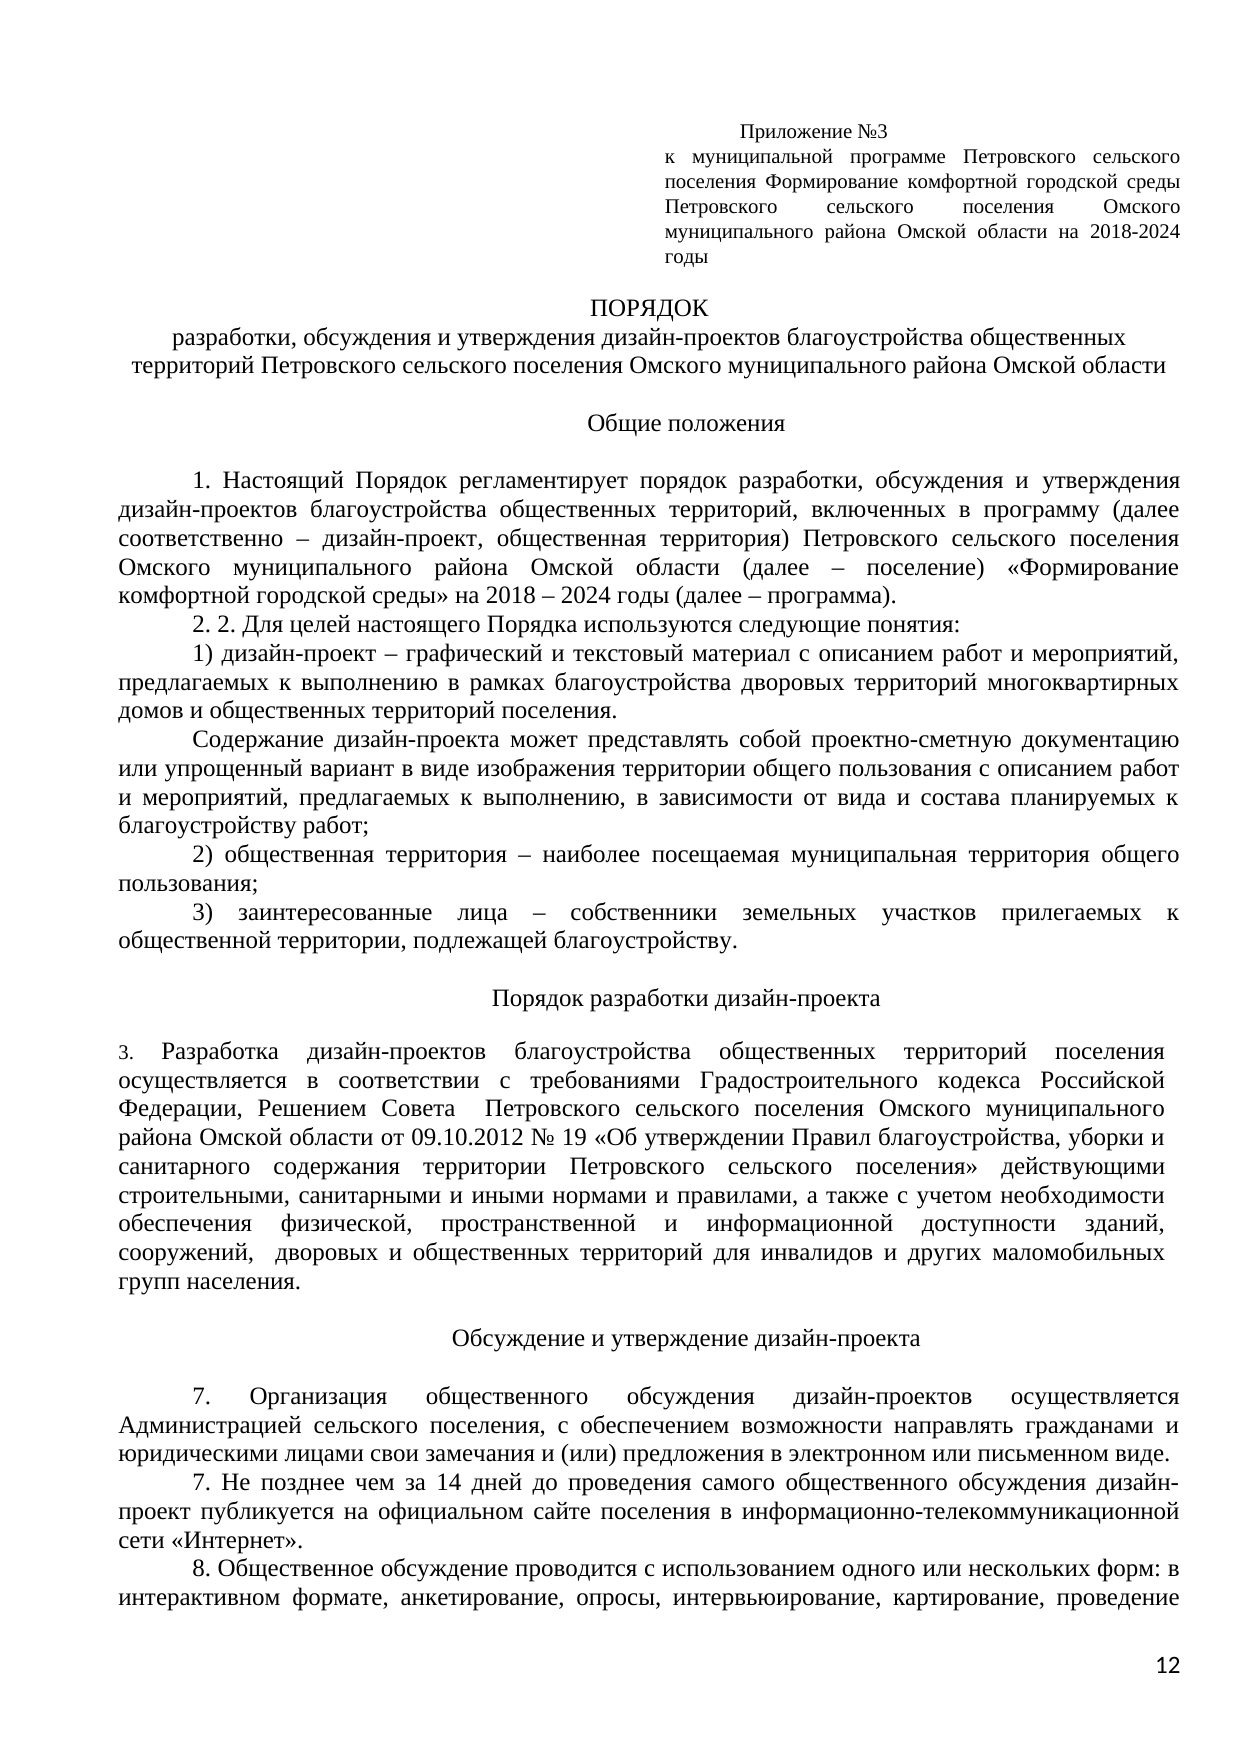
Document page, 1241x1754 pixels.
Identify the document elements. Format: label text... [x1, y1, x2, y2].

text 1) дизайн-проект – графический и текстовый материал с описанием работ и мероприятий, предлагаемых к выполнению в рамках благоустройства дворовых территорий многоквартирных домов и общественных территорий поселения. [118, 638, 1180, 724]
text 1. Настоящий Порядок регламентирует порядок разработки, обсуждения и утверждения дизайн-проектов благоустройства общественных территорий, включенных в программу (далее соответственно – дизайн-проект, общественная территория) Петровского сельского поселения Омского муниципального района Омской области (далее – поселение) «Формирование комфортной городской среды» на 2018 – 2024 годы (далее – программа). [118, 466, 1180, 609]
text 3. Разработка дизайн-проектов благоустройства общественных территорий поселения осуществляется в соответствии с требованиями Градостроительного кодекса Российской Федерации, Решением Совета Петровского сельского поселения Омского муниципального района Омской области от 09.10.2012 № 19 «Об утверждении Правил благоустройства, уборки и санитарного содержания территории Петровского сельского поселения» действующими строительными, санитарными и иными нормами и правилами, а также с учетом необходимости обеспечения физической, пространственной и информационной доступности зданий, сооружений, дворовых и общественных территорий для инвалидов и других маломобильных групп населения. [118, 1036, 1166, 1295]
text 7. Организация общественного обсуждения дизайн-проектов осуществляется Администрацией сельского поселения, с обеспечением возможности направлять гражданами и юридическими лицами свои замечания и (или) предложения в электронном или письменном виде. [118, 1381, 1180, 1467]
text 2) общественная территория – наиболее посещаемая муниципальная территория общего пользования; [118, 839, 1180, 897]
text 7. Не позднее чем за 14 дней до проведения самого общественного обсуждения дизайн-проект публикуется на официальном сайте поселения в информационно-телекоммуникационной сети «Интернет». [118, 1467, 1180, 1553]
text Порядок разработки дизайн-проекта [118, 983, 1180, 1012]
text разработки, обсуждения и утверждения дизайн-проектов благоустройства общественных территорий Петровского сельского поселения Омского муниципального района Омской области [118, 322, 1180, 379]
text Обсуждение и утверждение дизайн-проекта [118, 1323, 1180, 1352]
text к муниципальной программе Петровского сельского поселения Формирование комфортной городской среды Петровского сельского поселения Омского муниципального района Омской области на 2018-2024 годы [664, 143, 1180, 268]
text 3) заинтересованные лица – собственники земельных участков прилегаемых к общественной территории, подлежащей благоустройству. [118, 897, 1180, 954]
text Общие положения [118, 408, 1180, 437]
text Содержание дизайн-проекта может представлять собой проектно-сметную документацию или упрощенный вариант в виде изображения территории общего пользования с описанием работ и мероприятий, предлагаемых к выполнению, в зависимости от вида и состава планируемых к благоустройству работ; [118, 724, 1180, 839]
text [118, 1553, 1180, 1611]
text ПОРЯДОК [118, 293, 1180, 322]
text Приложение №3 [664, 118, 1180, 143]
text 2. 2. Для целей настоящего Порядка используются следующие понятия: [118, 609, 1180, 638]
